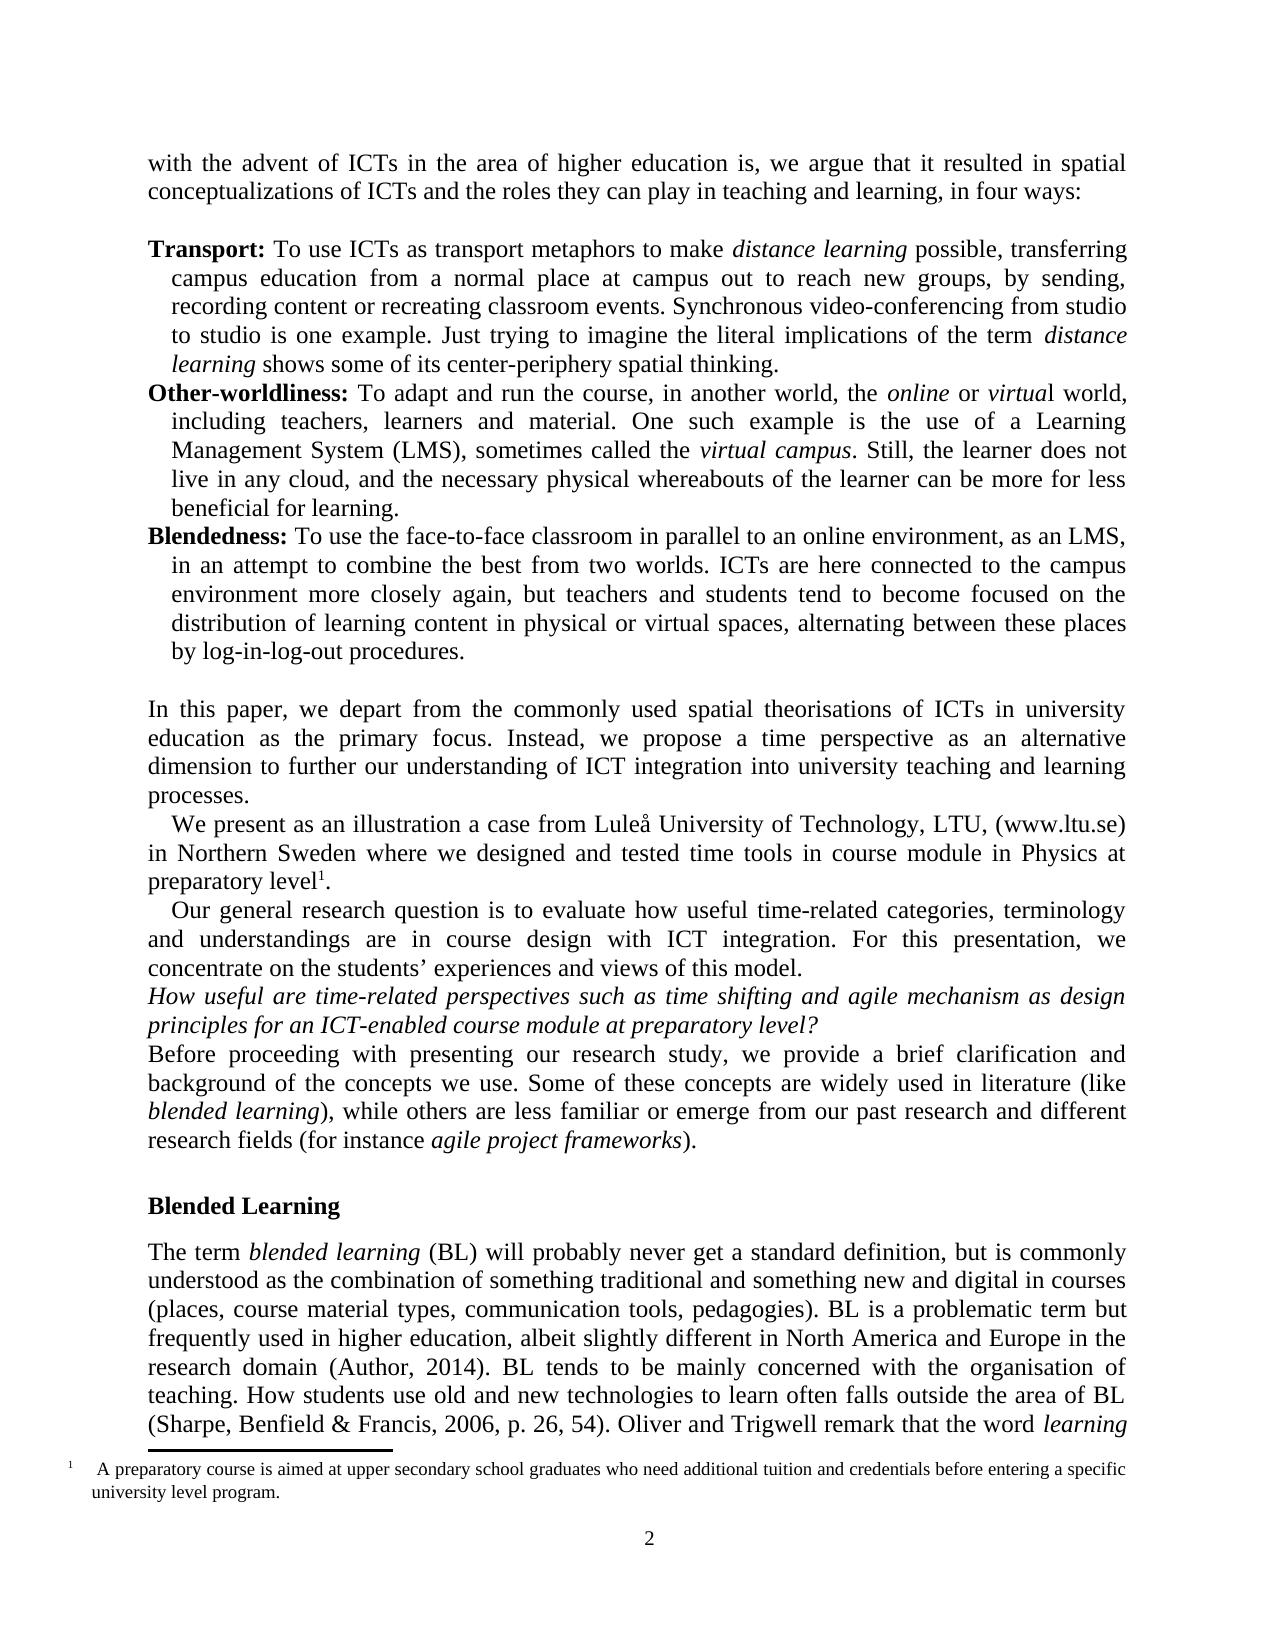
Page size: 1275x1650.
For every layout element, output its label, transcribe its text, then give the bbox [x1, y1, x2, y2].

text Our general research question is to evaluate how useful time-related categories, terminology and understandings are in course design with ICT integration. For this presentation, we concentrate on the students’ experiences and views of this model. [148, 895, 1127, 981]
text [148, 1237, 1127, 1438]
text We present as an illustration a case from Luleå University of Technology, LTU, (www.ltu.se) in Northern Sweden where we designed and tested time tools in course module in Physics at preparatory level. [148, 809, 1127, 895]
text Other-worldliness: To adapt and run the course, in another world, the online or virtual world, including teachers, learners and material. One such example is the use of a Learning Management System (LMS), sometimes called the virtual campus. Still, the learner does not live in any cloud, and the necessary physical whereabouts of the learner can be more for less beneficial for learning. [148, 378, 1127, 521]
text In this paper, we depart from the commonly used spatial theorisations of ICTs in university education as the primary focus. Instead, we propose a time perspective as an alternative dimension to further our understanding of ICT integration into university teaching and learning processes. [148, 694, 1127, 809]
text Blendedness: To use the face-to-face classroom in parallel to an online environment, as an LMS, in an attempt to combine the best from two worlds. ICTs are here connected to the campus environment more closely again, but teachers and students tend to become focused on the distribution of learning content in physical or virtual spaces, alternating between these places by log-in-log-out procedures. [148, 521, 1127, 665]
text How useful are time-related perspectives such as time shifting and agile mechanism as design principles for an ICT-enabled course module at preparatory level? [148, 981, 1127, 1039]
text Before proceeding with presenting our research study, we provide a brief clarification and background of the concepts we use. Some of these concepts are widely used in literature (like blended learning), while others are less familiar or emerge from our past research and different research fields (for instance agile project frameworks). [148, 1039, 1127, 1154]
text Transport: To use ICTs as transport metaphors to make distance learning possible, transferring campus education from a normal place at campus out to reach new groups, by sending, recording content or recreating classroom events. Synchronous video-conferencing from studio to studio is one example. Just trying to imagine the literal implications of the term distance learning shows some of its center-periphery spatial thinking. [148, 234, 1127, 378]
list Blended Learning [148, 1191, 1127, 1220]
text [148, 148, 1127, 205]
